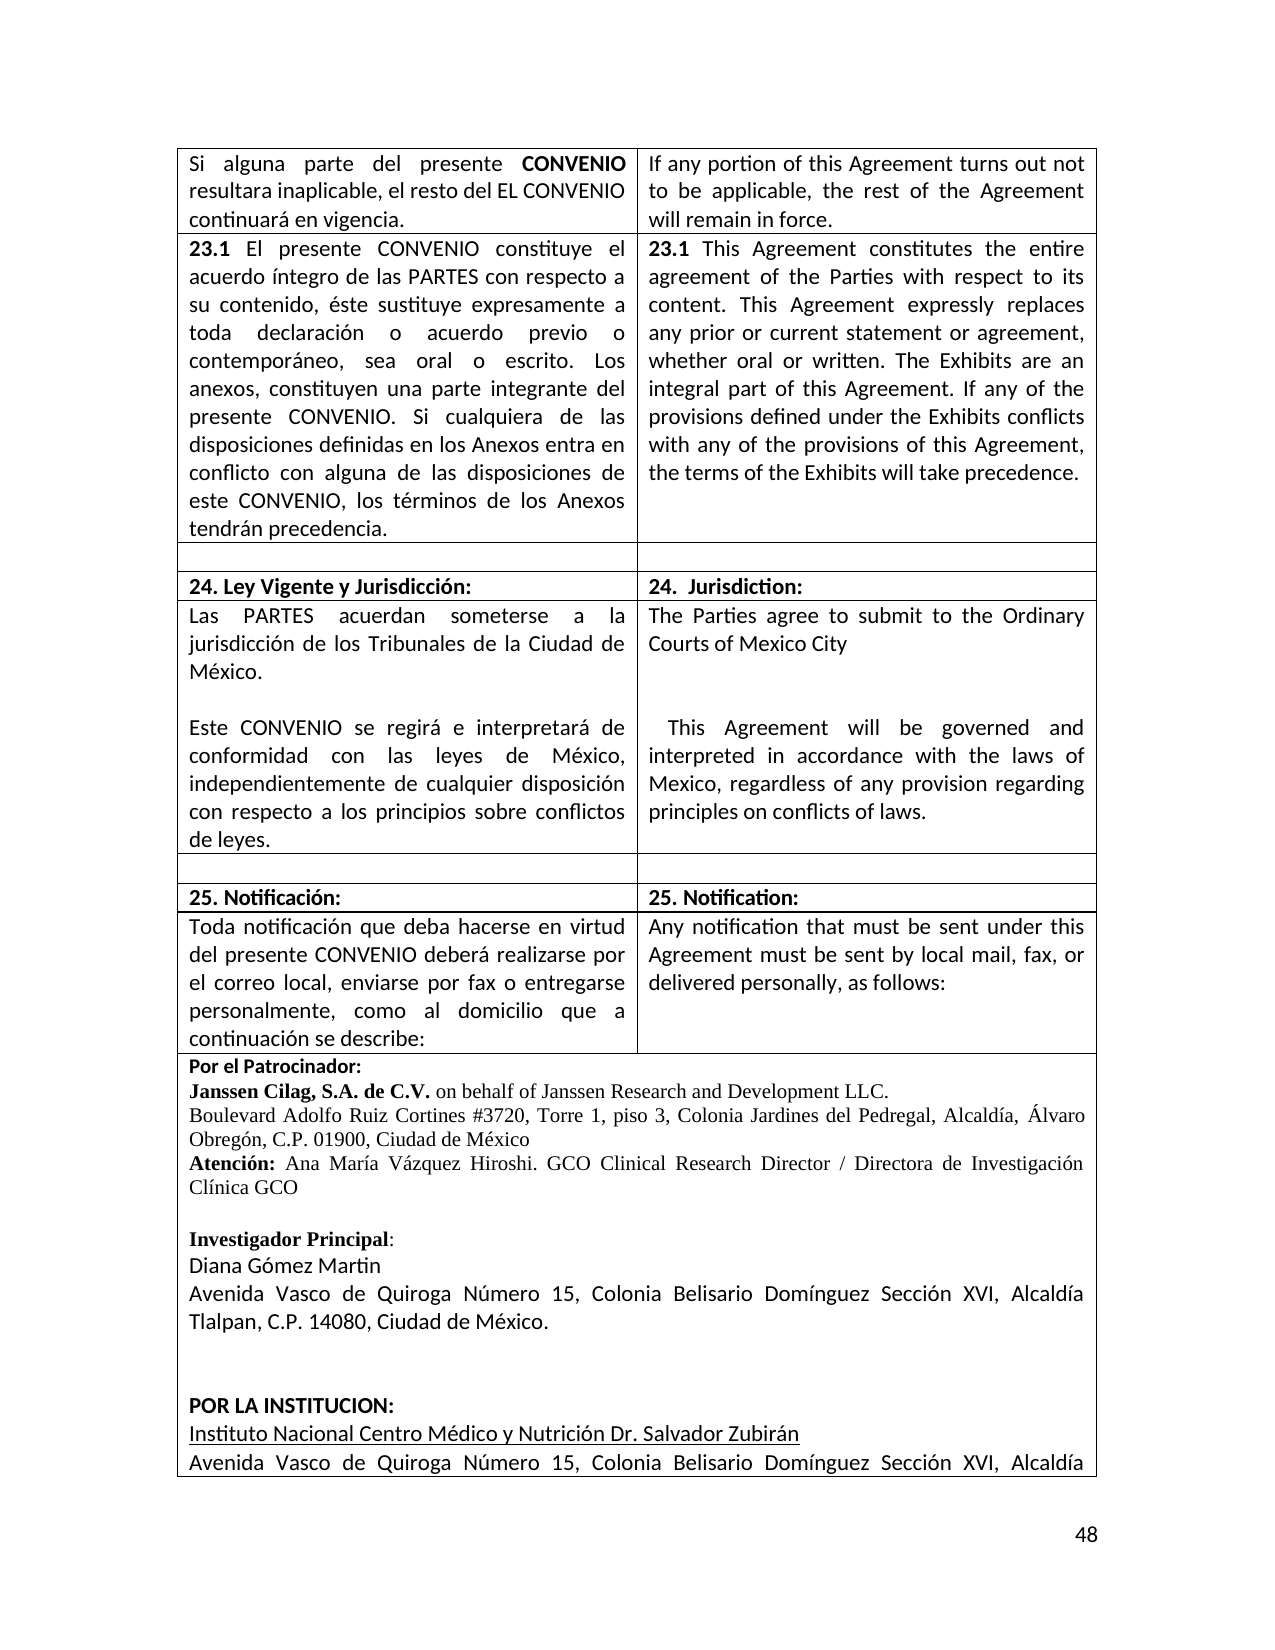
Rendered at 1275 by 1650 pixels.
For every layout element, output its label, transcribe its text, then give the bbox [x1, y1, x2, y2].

table_cell Si alguna parte del presente CONVENIO resultara inaplicable, el resto del EL CONVENIO continuará en vigencia. [178, 149, 637, 233]
table_cell [638, 854, 1096, 882]
table_cell [178, 854, 637, 882]
table_cell Toda notificación que deba hacerse en virtud del presente CONVENIO deberá realizarse por el correo local, enviarse por fax o entregarse personalmente, como al domicilio que a continuación se describe: [178, 913, 637, 1053]
table_cell [638, 543, 1096, 571]
table_cell 23.1 El presente CONVENIO constituye el acuerdo íntegro de las PARTES con respecto a su contenido, éste sustituye expresamente a toda declaración o acuerdo previo o contemporáneo, sea oral o escrito. Los anexos, constituyen una parte integrante del presente CONVENIO. Si cualquiera de las disposiciones definidas en los Anexos entra en conflicto con alguna de las disposiciones de este CONVENIO, los términos de los Anexos tendrán precedencia. [178, 234, 637, 542]
table_cell If any portion of this Agreement turns out not to be applicable, the rest of the Agreement will remain in force. [638, 149, 1096, 233]
table_cell 25. Notificación: [178, 884, 637, 911]
table_cell 24. Ley Vigente y Jurisdicción: [178, 572, 637, 600]
table_cell 24. Jurisdiction: [638, 572, 1096, 600]
table_cell [178, 543, 637, 571]
table_cell 23.1 This Agreement constitutes the entire agreement of the Parties with respect to its content. This Agreement expressly replaces any prior or current statement or agreement, whether oral or written. The Exhibits are an integral part of this Agreement. If any of the provisions defined under the Exhibits conflicts with any of the provisions of this Agreement, the terms of the Exhibits will take precedence. [638, 234, 1096, 542]
table_cell Las PARTES acuerdan someterse a la jurisdicción de los Tribunales de la Ciudad de México. Este CONVENIO se regirá e interpretará de conformidad con las leyes de México, independientemente de cualquier disposición con respecto a los principios sobre conflictos de leyes. [178, 601, 637, 853]
table_cell The Parties agree to submit to the Ordinary Courts of Mexico City This Agreement will be governed and interpreted in accordance with the laws of Mexico, regardless of any provision regarding principles on conflicts of laws. [638, 601, 1096, 853]
table_cell 25. Notification: [638, 884, 1096, 911]
table_cell Any notification that must be sent under this Agreement must be sent by local mail, fax, or delivered personally, as follows: [638, 913, 1096, 1053]
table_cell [178, 1054, 1096, 1476]
